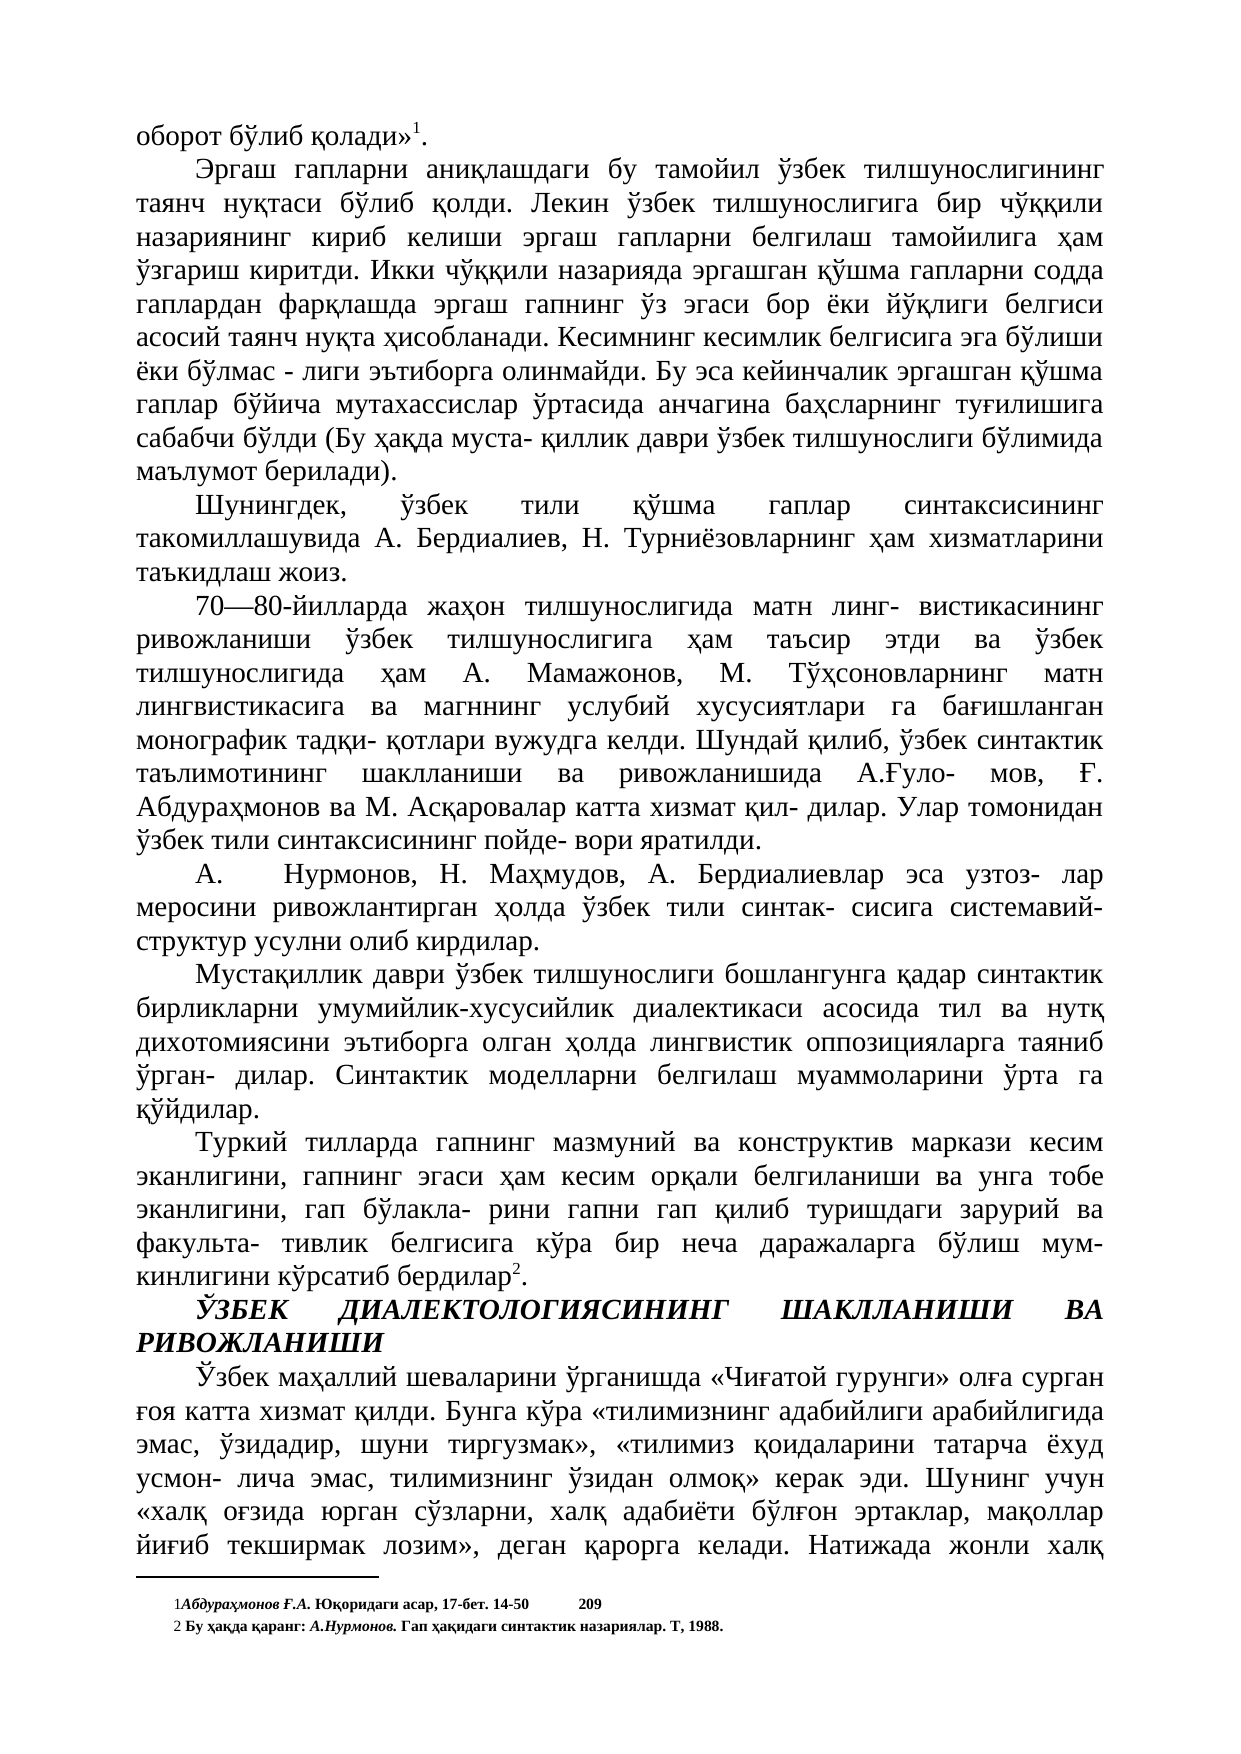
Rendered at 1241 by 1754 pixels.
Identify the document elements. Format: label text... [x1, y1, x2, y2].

text 70—80-йилларда жаҳон тилшунослигида матн линг- вистикасининг ривожланиши ўзбек тилшунослигига ҳам таъсир этди ва ўзбек тилшунослигида ҳам А. Мамажонов, М. Тўҳсоновларнинг матн лингвистикасига ва магннинг услубий хусусиятлари га бағишланган монографик тадқи- қотлари вужудга келди. Шундай қилиб, ўзбек синтактик таълимотининг шаклланиши ва ривожланишида А.Ғуло- мов, Ғ. Абдураҳмонов ва М. Асқаровалар катта хизмат қил- дилар. Улар томонидан ўзбек тили синтаксисининг пойде- вори яратилди. [136, 588, 1104, 856]
text Туркий тилларда гапнинг мазмуний ва конструктив маркази кесим эканлигини, гапнинг эгаси ҳам кесим орқали белгиланиши ва унга тобе эканлигини, гап бўлакла- рини гапни гап қилиб туришдаги зарурий ва факульта- тивлик белгисига кўра бир неча даражаларга бўлиш мум- кинлигини кўрсатиб бердилар. [136, 1124, 1104, 1292]
text Эргаш гапларни аниқлашдаги бу тамойил ўзбек тилшунослигининг таянч нуқтаси бўлиб қолди. Лекин ўзбек тилшунослигига бир чўққили назариянинг кириб келиши эргаш гапларни белгилаш тамойилига ҳам ўзгариш киритди. Икки чўққили назарияда эргашган қўшма гапларни содда гаплардан фарқлашда эргаш гапнинг ўз эгаси бор ёки йўқлиги белгиси асосий таянч нуқта ҳисобланади. Кесимнинг кесимлик белгисига эга бўлиши ёки бўлмас - лиги эътиборга олинмайди. Бу эса кейинчалик эргашган қўшма гаплар бўйича мутахассислар ўртасида анчагина баҳсларнинг туғилишига сабабчи бўлди (Бу ҳақда муста- қиллик даври ўзбек тилшунослиги бўлимида маълумот берилади). [136, 152, 1104, 487]
text Мустақиллик даври ўзбек тилшунослиги бошлангунга қадар синтактик бирликларни умумийлик-хусусийлик диалектикаси асосида тил ва нутқ дихотомиясини эътиборга олган ҳолда лингвистик оппозицияларга таяниб ўрган- дилар. Синтактик моделларни белгилаш муаммоларини ўрта га қўйдилар. [136, 957, 1104, 1124]
text ЎЗБЕК ДИАЛЕКТОЛОГИЯСИНИНГ ШАКЛЛАНИШИ ВА РИВОЖЛАНИШИ [136, 1292, 1104, 1359]
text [136, 118, 1104, 152]
text Шунингдек, ўзбек тили қўшма гаплар синтаксисининг такомиллашувида А. Бердиалиев, Н. Турниёзовларнинг ҳам хизматларини таъкидлаш жоиз. [136, 487, 1104, 588]
text А. Нурмонов, Н. Маҳмудов, А. Бердиалиевлар эса узтоз- лар меросини ривожлантирган ҳолда ўзбек тили синтак- сисига системавий-структур усулни олиб кирдилар. [136, 856, 1104, 957]
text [136, 1359, 1104, 1560]
